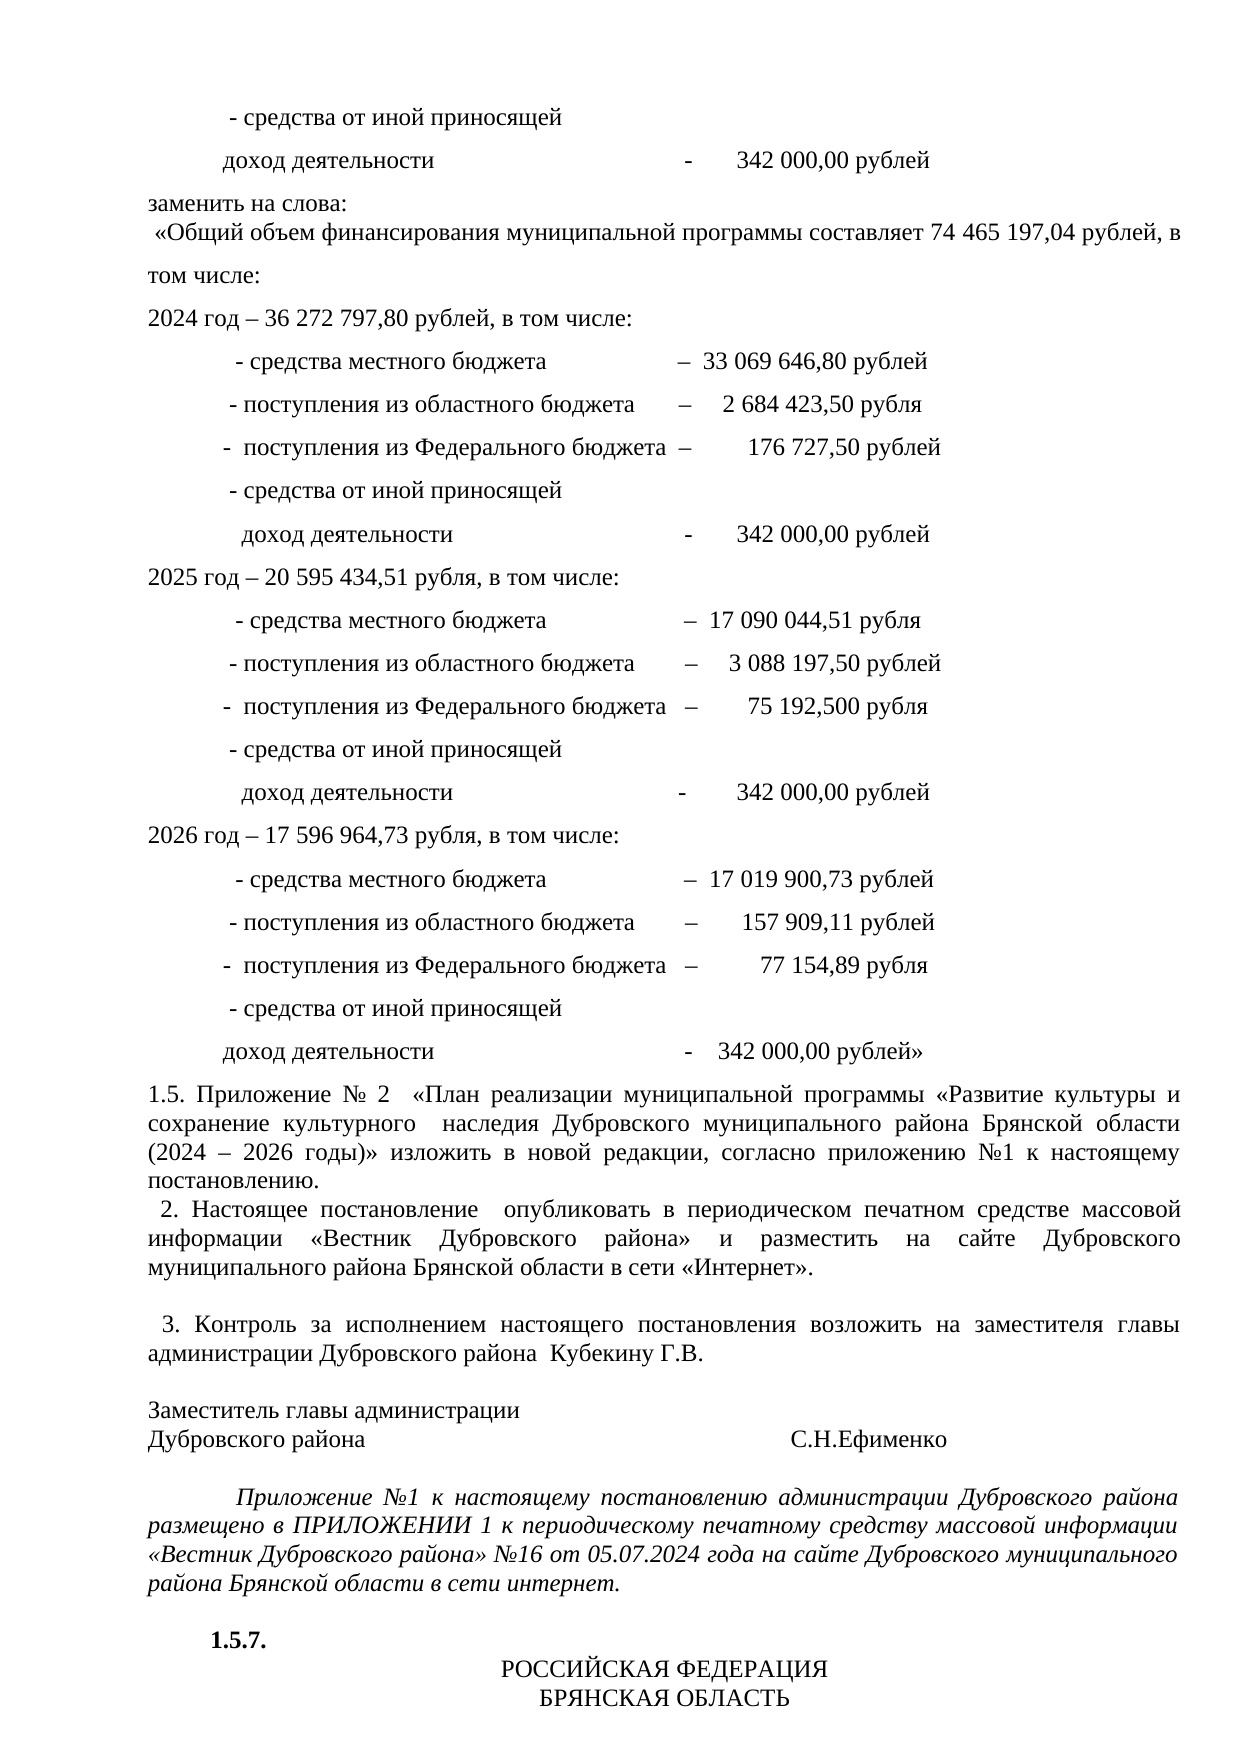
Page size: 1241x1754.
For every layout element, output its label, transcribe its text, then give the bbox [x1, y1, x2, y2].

text «Общий объем финансирования муниципальной программы составляет 74 465 197,04 рублей, в том числе: [148, 217, 1181, 289]
text РОССИЙСКАЯ ФЕДЕРАЦИЯ [148, 1654, 1181, 1683]
text 1.5.7. [148, 1626, 1181, 1654]
text - средства от иной приносящей [148, 476, 1181, 504]
text - поступления из Федерального бюджета – 176 727,50 рублей [148, 432, 1181, 461]
text - средства местного бюджета – 17 090 044,51 рубля [148, 605, 1181, 634]
text - средства от иной приносящей [148, 734, 1181, 763]
text Приложение №1 к настоящему постановлению администрации Дубровского района размещено в ПРИЛОЖЕНИИ 1 к периодическому печатному средству массовой информации «Вестник Дубровского района» №16 от 05.07.2024 года на сайте Дубровского муниципального района Брянской области в сети интернет. [148, 1482, 1181, 1597]
text 2024 год – 36 272 797,80 рублей, в том числе: [148, 303, 1181, 332]
text заменить на слова: [148, 188, 1181, 217]
text - поступления из областного бюджета – 3 088 197,50 рублей [148, 648, 1181, 677]
text - средства от иной приносящей [148, 102, 1181, 131]
text - поступления из Федерального бюджета – 75 192,500 рубля [148, 691, 1181, 720]
text доход деятельности - 342 000,00 рублей [148, 145, 1181, 174]
text 2026 год – 17 596 964,73 рубля, в том числе: [148, 821, 1181, 849]
text доход деятельности - 342 000,00 рублей» [148, 1036, 1181, 1065]
text 2. Настоящее постановление опубликовать в периодическом печатном средстве массовой информации «Вестник Дубровского района» и разместить на сайте Дубровского муниципального района Брянской области в сети «Интернет». [148, 1194, 1181, 1281]
text БРЯНСКАЯ ОБЛАСТЬ [148, 1683, 1181, 1712]
text Заместитель главы администрации [148, 1396, 1181, 1424]
text доход деятельности - 342 000,00 рублей [148, 777, 1181, 806]
text - поступления из областного бюджета – 157 909,11 рублей [148, 907, 1181, 936]
text - средства от иной приносящей [148, 993, 1181, 1022]
text 2025 год – 20 595 434,51 рубля, в том числе: [148, 562, 1181, 591]
text 3. Контроль за исполнением настоящего постановления возложить на заместителя главы администрации Дубровского района Кубекину Г.В. [148, 1309, 1181, 1367]
text доход деятельности - 342 000,00 рублей [148, 519, 1181, 547]
text 1.5. Приложение № 2 «План реализации муниципальной программы «Развитие культуры и сохранение культурного наследия Дубровского муниципального района Брянской области (2024 – 2026 годы)» изложить в новой редакции, согласно приложению №1 к настоящему постановлению. [148, 1079, 1181, 1194]
text Дубровского района С.Н.Ефименко [148, 1424, 1181, 1453]
text - средства местного бюджета – 33 069 646,80 рублей [148, 346, 1181, 375]
text - поступления из областного бюджета – 2 684 423,50 рубля [148, 389, 1181, 418]
text - поступления из Федерального бюджета – 77 154,89 рубля [148, 950, 1181, 979]
text - средства местного бюджета – 17 019 900,73 рублей [148, 864, 1181, 892]
